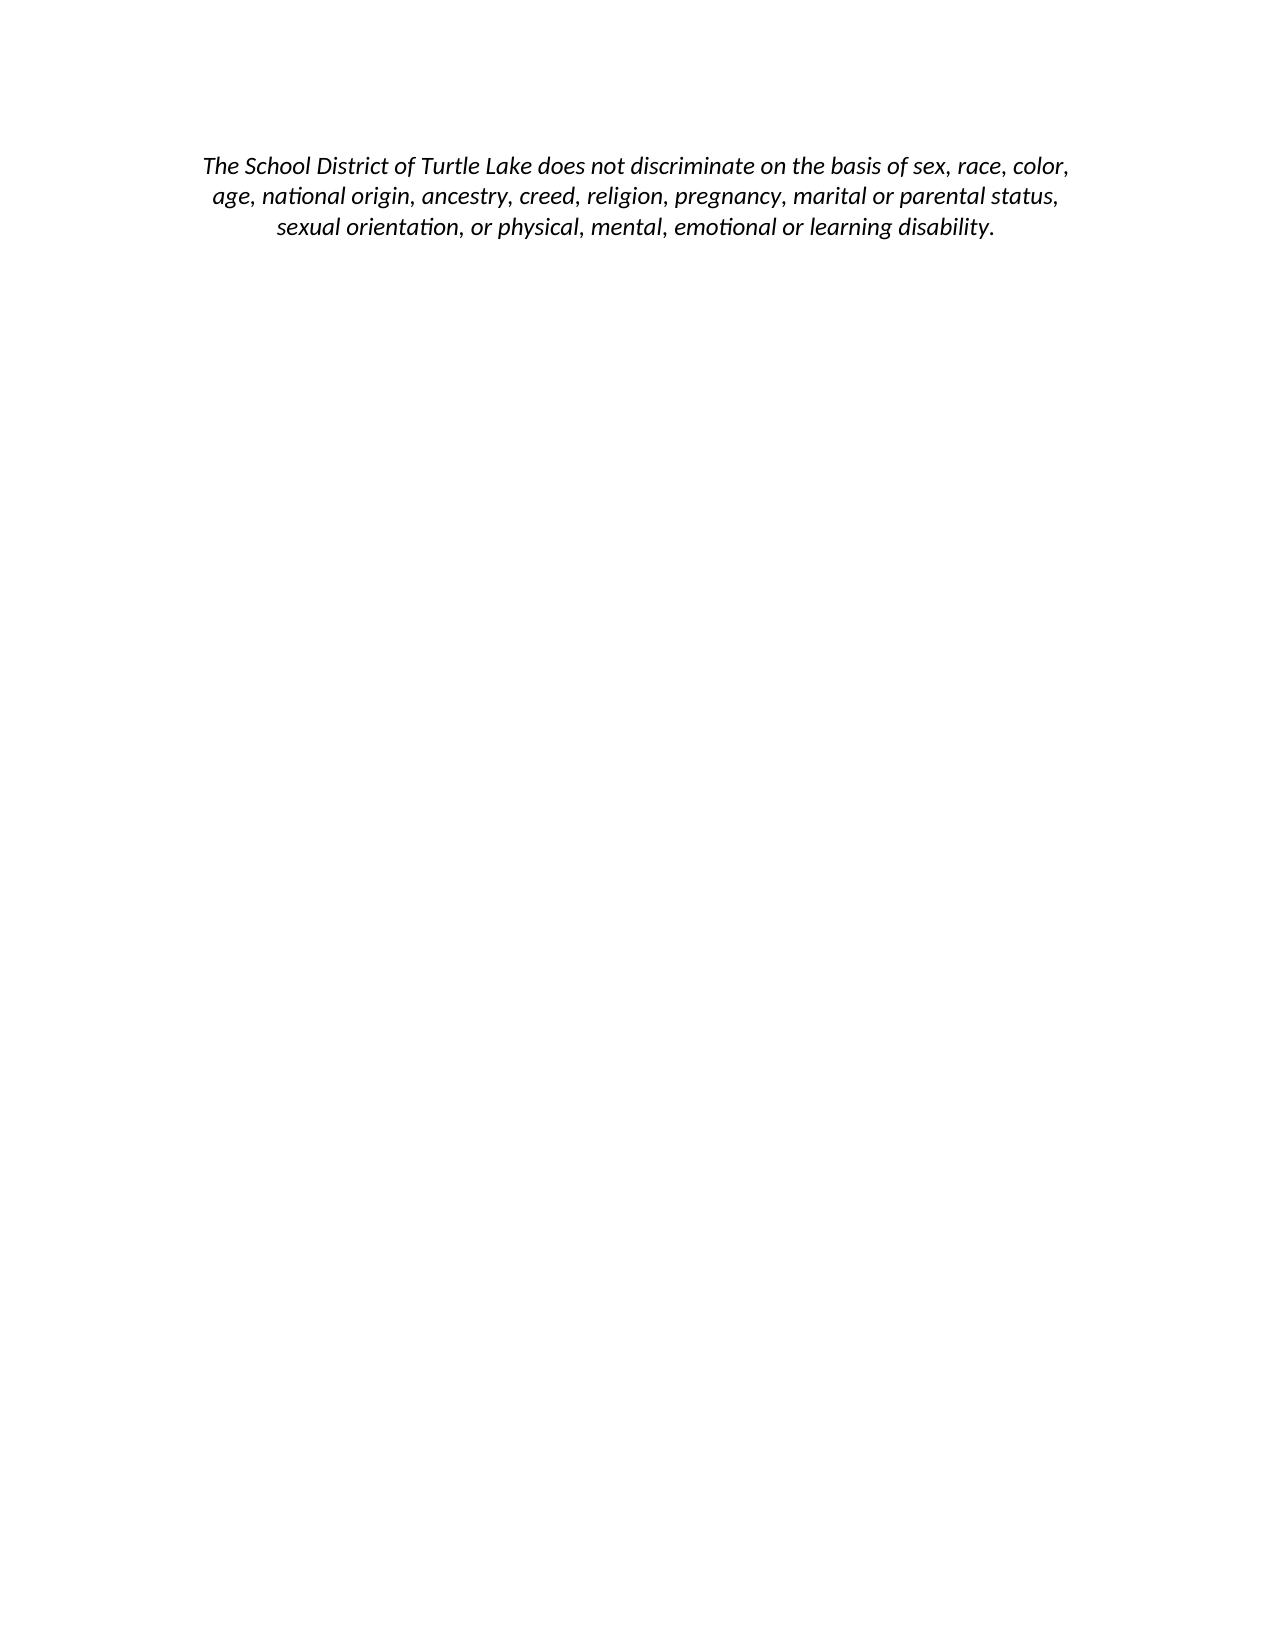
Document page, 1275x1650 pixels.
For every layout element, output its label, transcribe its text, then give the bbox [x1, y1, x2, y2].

text The School District of Turtle Lake does not discriminate on the basis of sex, race, color, age, national origin, ancestry, creed, religion, pregnancy, marital or parental status, sexual orientation, or physical, mental, emotional or learning disability. [187, 150, 1087, 242]
